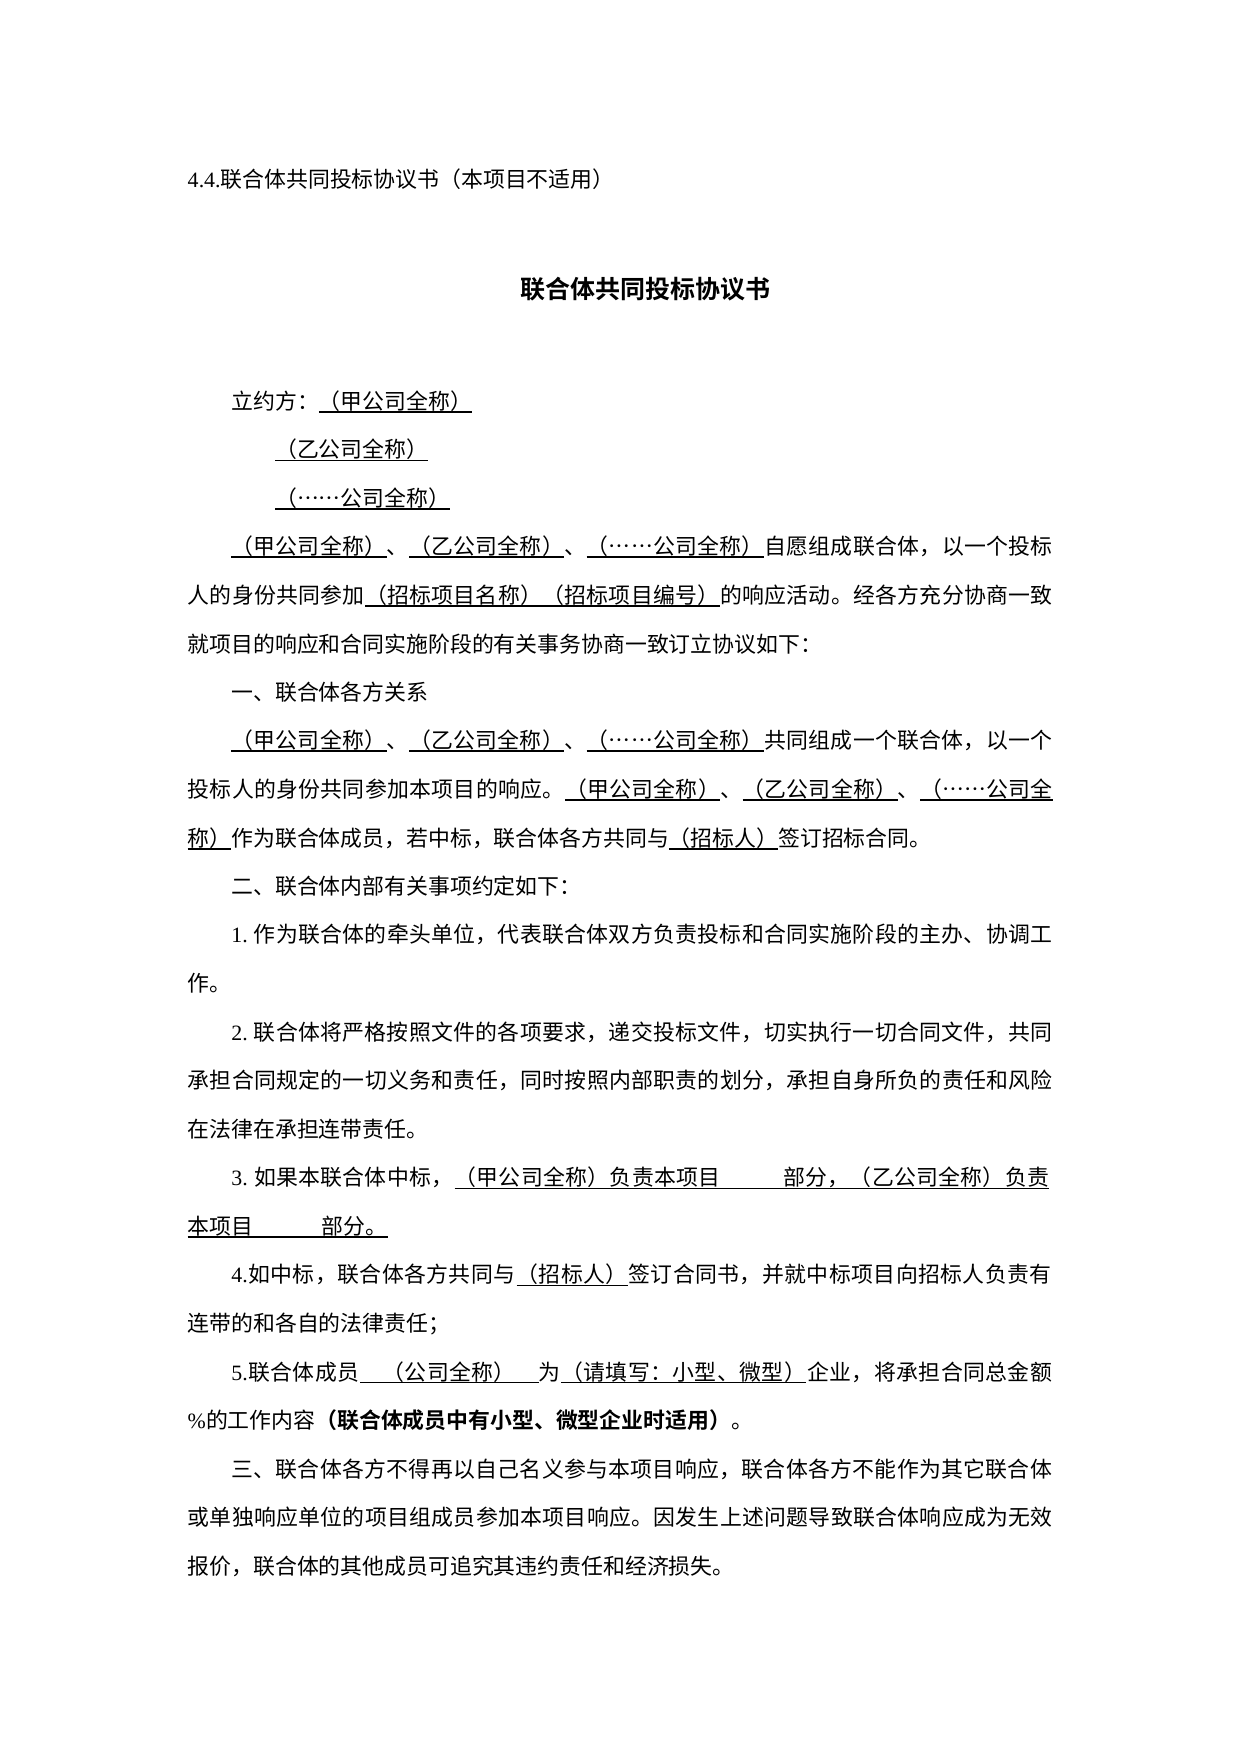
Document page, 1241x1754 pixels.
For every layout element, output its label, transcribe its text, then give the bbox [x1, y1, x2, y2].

text 一、联合体各方关系 [187, 674, 1053, 707]
text 三、联合体各方不得再以自己名义参与本项目响应，联合体各方不能作为其它联合体或单独响应单位的项目组成员参加本项目响应。因发生上述问题导致联合体响应成为无效报价，联合体的其他成员可追究其违约责任和经济损失。 [187, 1451, 1053, 1581]
text （乙公司全称） [187, 432, 1053, 464]
subtitle 4.4.联合体共同投标协议书（本项目不适用） [187, 162, 1053, 194]
text 二、联合体内部有关事项约定如下： [187, 869, 1053, 901]
text 3. 如果本联合体中标，（甲公司全称）负责本项目 部分，（乙公司全称）负责本项目 部分。 [187, 1160, 1053, 1241]
text （……公司全称） [187, 480, 1053, 513]
text 4.如中标，联合体各方共同与（招标人）签订合同书，并就中标项目向招标人负责有连带的和各自的法律责任； [187, 1257, 1053, 1338]
text 1. 作为联合体的牵头单位，代表联合体双方负责投标和合同实施阶段的主办、协调工作。 [187, 917, 1053, 998]
text （甲公司全称）、（乙公司全称）、（……公司全称）共同组成一个联合体，以一个投标人的身份共同参加本项目的响应。（甲公司全称）、（乙公司全称）、（……公司全称）作为联合体成员，若中标，联合体各方共同与（招标人）签订招标合同。 [187, 723, 1053, 853]
text 2. 联合体将严格按照文件的各项要求，递交投标文件，切实执行一切合同文件，共同承担合同规定的一切义务和责任，同时按照内部职责的划分，承担自身所负的责任和风险，在法律在承担连带责任。 [187, 1014, 1053, 1144]
text （甲公司全称）、（乙公司全称）、（……公司全称）自愿组成联合体，以一个投标人的身份共同参加（招标项目名称）（招标项目编号）的响应活动。经各方充分协商一致，就项目的响应和合同实施阶段的有关事务协商一致订立协议如下： [187, 529, 1053, 659]
text 5.联合体成员 （公司全称） 为（请填写：小型、微型）企业，将承担合同总金额 %的工作内容（联合体成员中有小型、微型企业时适用）。 [187, 1354, 1053, 1435]
text 联合体共同投标协议书 [187, 255, 1053, 320]
text 立约方：（甲公司全称） [187, 384, 1053, 416]
